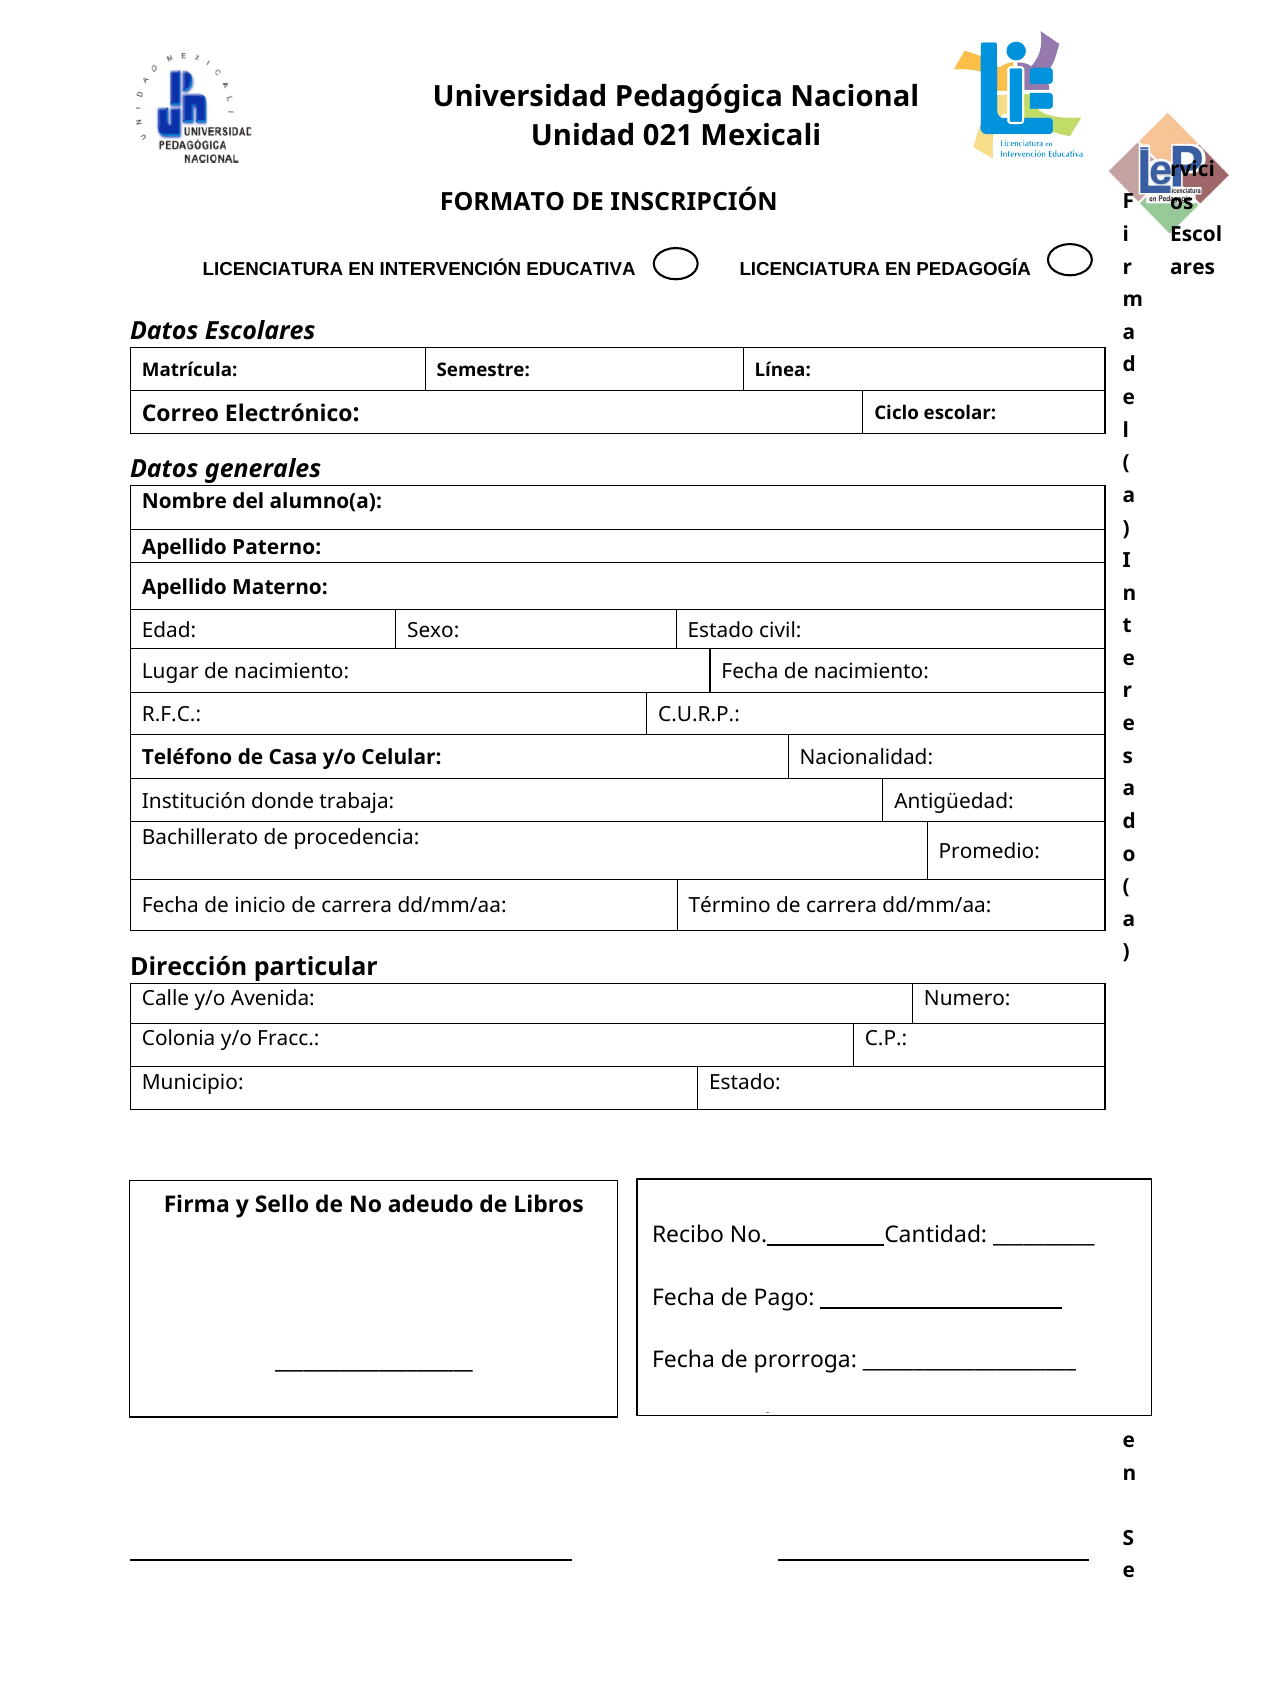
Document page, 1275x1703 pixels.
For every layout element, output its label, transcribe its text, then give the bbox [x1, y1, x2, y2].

table_cell Ciclo escolar: [863, 391, 1104, 433]
table_cell Nacionalidad: [789, 735, 1104, 778]
table_cell Antigüedad: [883, 779, 1104, 821]
text Datos Escolares [130, 313, 1088, 347]
table_cell Fecha de nacimiento: [711, 649, 1104, 692]
table_cell Estado civil: [677, 610, 1104, 648]
table_cell Municipio: [131, 1067, 697, 1109]
picture [136, 53, 252, 163]
text Firma del (a) Interesado (a) Recibió en Servicios Escolares [1122, 154, 1135, 1178]
table_cell Institución donde trabaja: [131, 779, 882, 821]
table_header Nombre del alumno(a): [131, 486, 1104, 529]
table_cell R.F.C.: [131, 693, 646, 734]
table_cell Correo Electrónico: [131, 391, 862, 433]
text Firma del (a) Interesado (a) Recibió en Servicios Escolares [1170, 154, 1222, 281]
text Dirección particular [130, 948, 1088, 982]
text Datos generales [130, 451, 1088, 485]
table_cell Promedio: [928, 822, 1104, 879]
text LICENCIATURA EN INTERVENCIÓN EDUCATIVA LICENCIATURA EN PEDAGOGÍA [130, 257, 1088, 279]
table_cell Sexo: [396, 610, 676, 648]
table_header Línea: [744, 348, 1104, 390]
table_cell Término de carrera dd/mm/aa: [678, 880, 1104, 929]
picture [952, 29, 1084, 161]
table_header Numero: [913, 984, 1104, 1022]
table_header Semestre: [426, 348, 743, 390]
table_header Calle y/o Avenida: [131, 984, 912, 1022]
text FORMATO DE INSCRIPCIÓN [130, 184, 1088, 218]
table_cell Apellido Paterno: [131, 530, 1104, 562]
table_cell Estado: [698, 1067, 1104, 1109]
table_cell Bachillerato de procedencia: [131, 822, 927, 879]
table_cell Lugar de nacimiento: [131, 649, 709, 692]
picture [1106, 110, 1238, 236]
table_cell Apellido Materno: [131, 563, 1104, 609]
table_cell C.U.R.P.: [647, 693, 1104, 734]
table_header Matrícula: [131, 348, 425, 390]
table_cell Colonia y/o Fracc.: [131, 1024, 853, 1066]
table_cell Fecha de inicio de carrera dd/mm/aa: [131, 880, 677, 929]
table_cell C.P.: [854, 1024, 1104, 1066]
table_cell Edad: [131, 610, 395, 648]
table_cell Teléfono de Casa y/o Celular: [131, 735, 788, 778]
